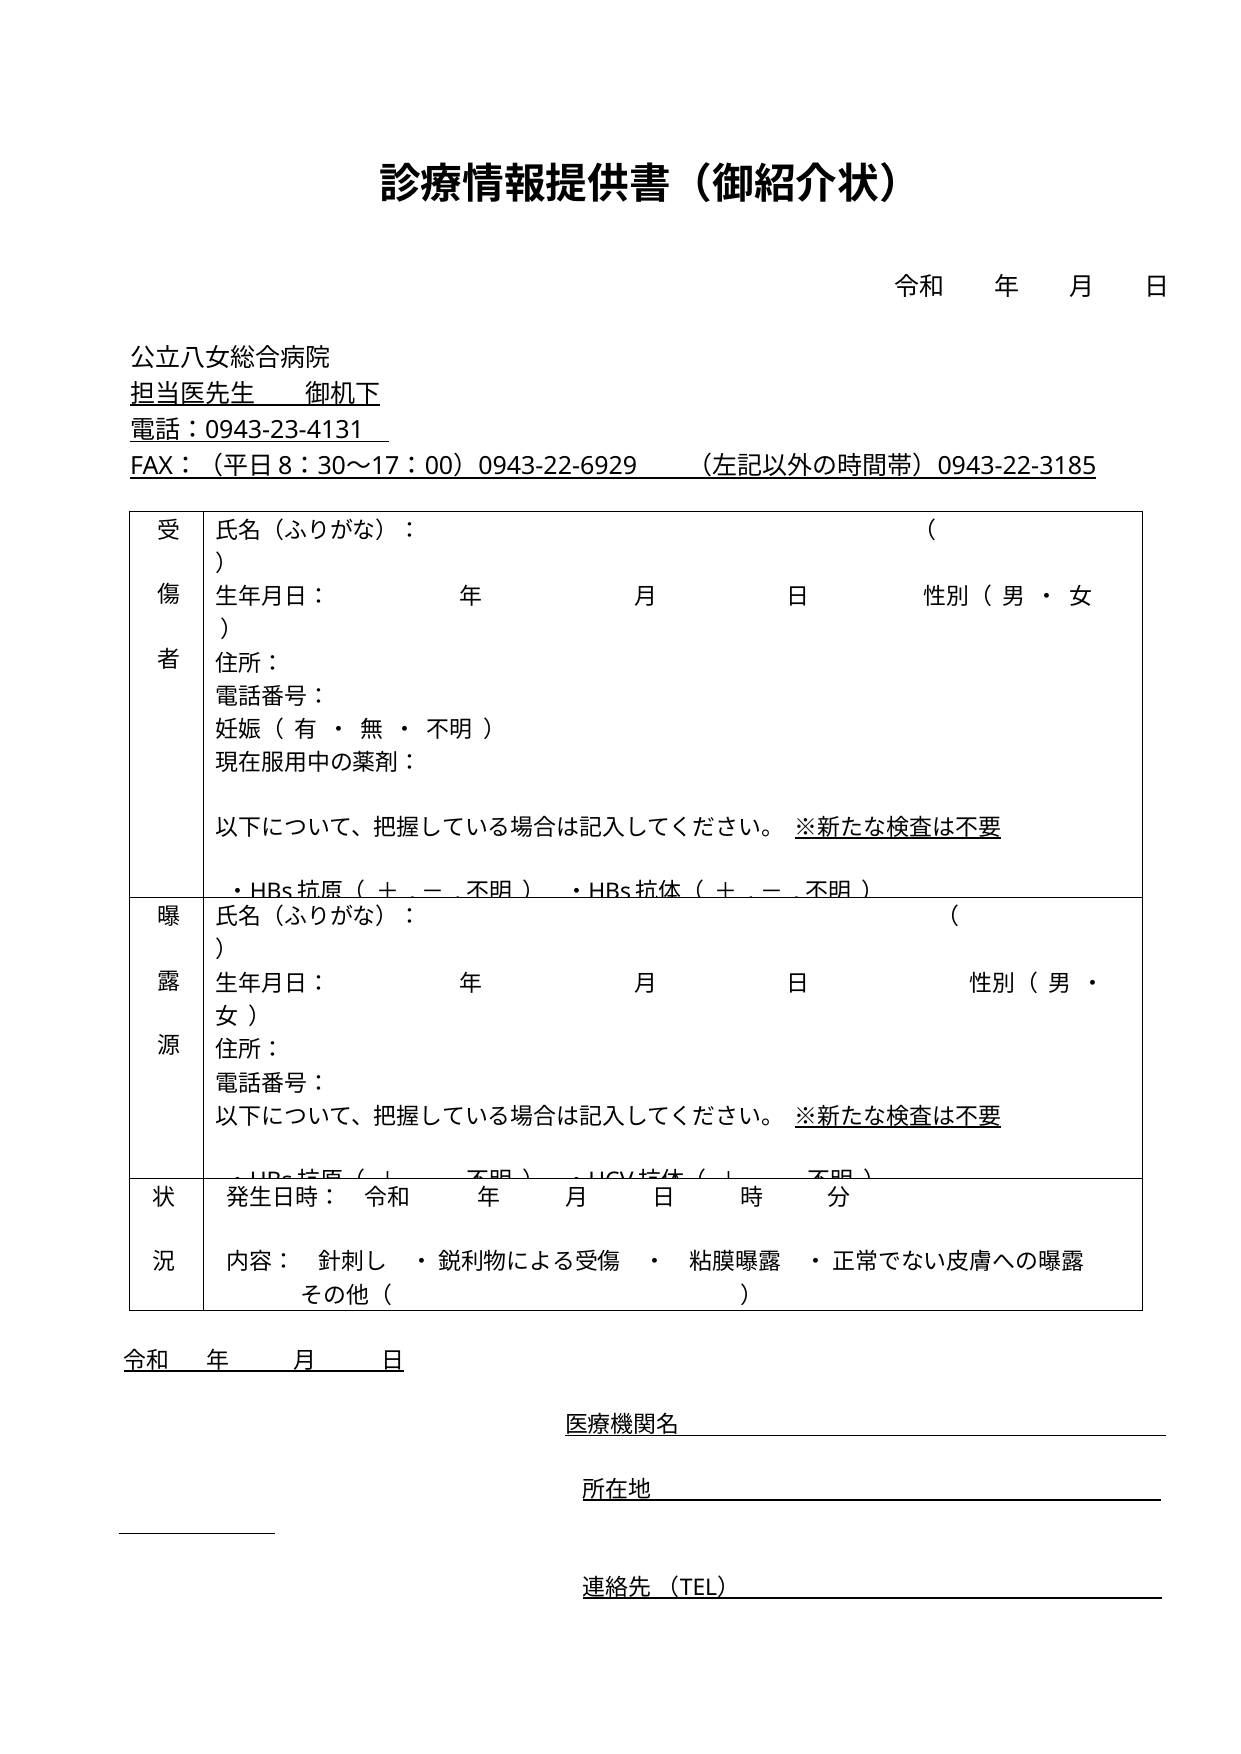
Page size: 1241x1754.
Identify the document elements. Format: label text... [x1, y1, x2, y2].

text 医療機関名 [123, 1406, 1169, 1439]
text 電話：0943-23-4131 [130, 409, 1169, 446]
text 令和 年 月 日 [130, 267, 1169, 303]
table_header 氏名（ふりがな）： （ ） 生年月日： 年 月 日 性別（ 男 ・ 女 ） 住所： 電話番号： 妊娠（ 有 ・ 無 ・ 不明 ） 現在服用中の薬剤： 以下について、把握している場合は記入してください。 ※新たな検査は不要 ・HBs抗原（ ＋ , － , 不明 ） ・HBs抗体（ ＋ , － , 不明 ） ・腎機能低下（ あり（病名： , なし , 不明 ） [204, 512, 1142, 897]
text 担当医先生 御机下 [130, 373, 1169, 409]
table_cell 曝 露 源 [130, 898, 203, 1178]
table_cell 状 況 [130, 1179, 203, 1309]
text 令和 年 月 日 [123, 1342, 1169, 1375]
table_header 受 傷 者 [130, 512, 203, 897]
text FAX：（平日8：30～17：00）0943-22-6929 （左記以外の時間帯）0943-22-3185 [130, 446, 1169, 482]
table_cell 発生日時： 令和 年 月 日 時 分 内容： 針刺し ・ 鋭利物による受傷 ・ 粘膜曝露 ・ 正常でない皮膚への曝露 その他（ ） [204, 1179, 1142, 1309]
text 公立八女総合病院 [130, 337, 1169, 373]
text 所在地 [118, 1471, 1169, 1537]
text 連絡先 （TEL） [118, 1568, 1169, 1602]
text 診療情報提供書（御紹介状） [130, 150, 1169, 210]
table_cell 氏名（ふりがな）： （ ） 生年月日： 年 月 日 性別（ 男 ・ 女 ） 住所： 電話番号： 以下について、把握している場合は記入してください。 ※新たな検査は不要 ・HBs抗原（ ＋ , － , 不明 ） ・HCV抗体（ ＋ , － , 不明 ） ・HIV （ 陽性 ・ 陽性疑い ・不明 ） [204, 898, 1142, 1178]
